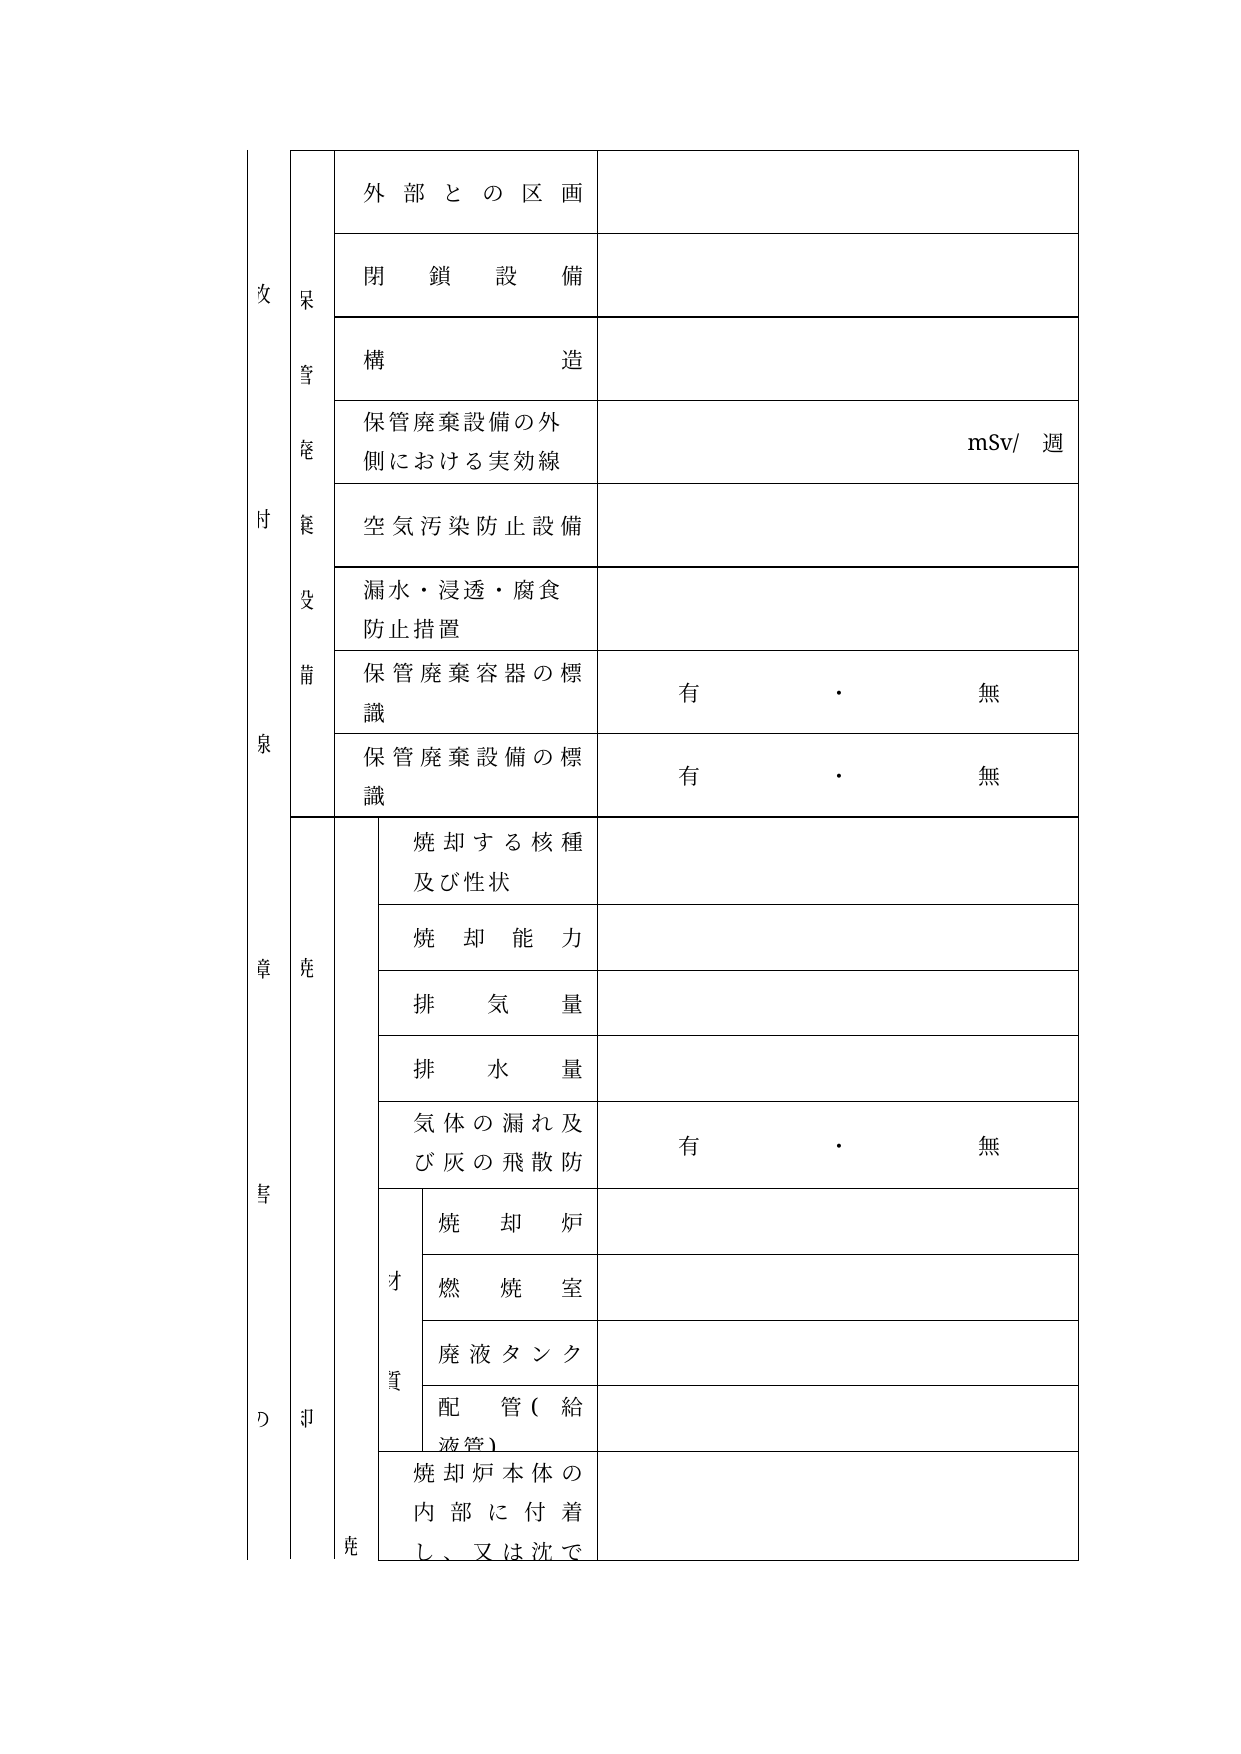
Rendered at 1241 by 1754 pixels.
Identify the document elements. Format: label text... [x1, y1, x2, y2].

table_header 保 管 廃 棄 設 備 [291, 151, 334, 816]
table_cell [598, 1255, 1078, 1319]
table_cell 保管廃棄容器の標識 [335, 651, 597, 733]
table_cell 有 ・ 無 [598, 651, 1078, 733]
table_cell [598, 1386, 1078, 1451]
table_header 放 射 線 障 害 の [248, 150, 291, 1560]
table_cell [598, 1452, 1078, 1560]
table_cell 焼却能力 [379, 905, 597, 969]
table_cell 排気量 [379, 971, 597, 1035]
table_cell 焼却炉 [423, 1189, 597, 1254]
table_cell 材 質 [379, 1189, 422, 1451]
table_cell 有 ・ 無 [598, 734, 1078, 816]
table_cell 保管廃棄設備の標識 [335, 734, 597, 816]
table_cell 構造 [335, 318, 597, 400]
table_cell [598, 1036, 1078, 1101]
table_cell [598, 818, 1078, 904]
table_cell 漏水・浸透・腐食防止措置 [335, 568, 597, 650]
table_cell mSv/週 [598, 401, 1078, 483]
table_cell 燃焼室 [423, 1255, 597, 1319]
table_cell [598, 318, 1078, 400]
table_header [598, 151, 1078, 233]
table_cell [598, 234, 1078, 316]
table_cell 排水量 [379, 1036, 597, 1101]
table_cell [598, 1189, 1078, 1254]
table_cell 廃液タンク [423, 1321, 597, 1385]
table_header 外部との区画 [335, 151, 597, 233]
table_cell 焼却する核種及び性状 [379, 818, 597, 904]
table_cell 保管廃棄設備の外側における実効線量（最大値） [335, 401, 597, 483]
table_cell [598, 905, 1078, 969]
table_cell 焼 却 [291, 818, 334, 1560]
table_cell 気体の漏れ及び灰の飛散防止設備 [379, 1102, 597, 1188]
table_cell 焼 [335, 818, 378, 1560]
table_cell [598, 568, 1078, 650]
table_cell [598, 1321, 1078, 1385]
table_cell 焼却炉本体の内部に付着し、又は沈でんした固形物の洗浄設備・除去用器材 [379, 1452, 597, 1560]
table_cell 閉鎖設備 [335, 234, 597, 316]
table_cell [598, 971, 1078, 1035]
table_cell 有 ・ 無 [598, 1102, 1078, 1188]
table_cell [598, 484, 1078, 566]
table_cell 配 管(給液管) [423, 1386, 597, 1451]
table_cell 空気汚染防止設備 [335, 484, 597, 566]
